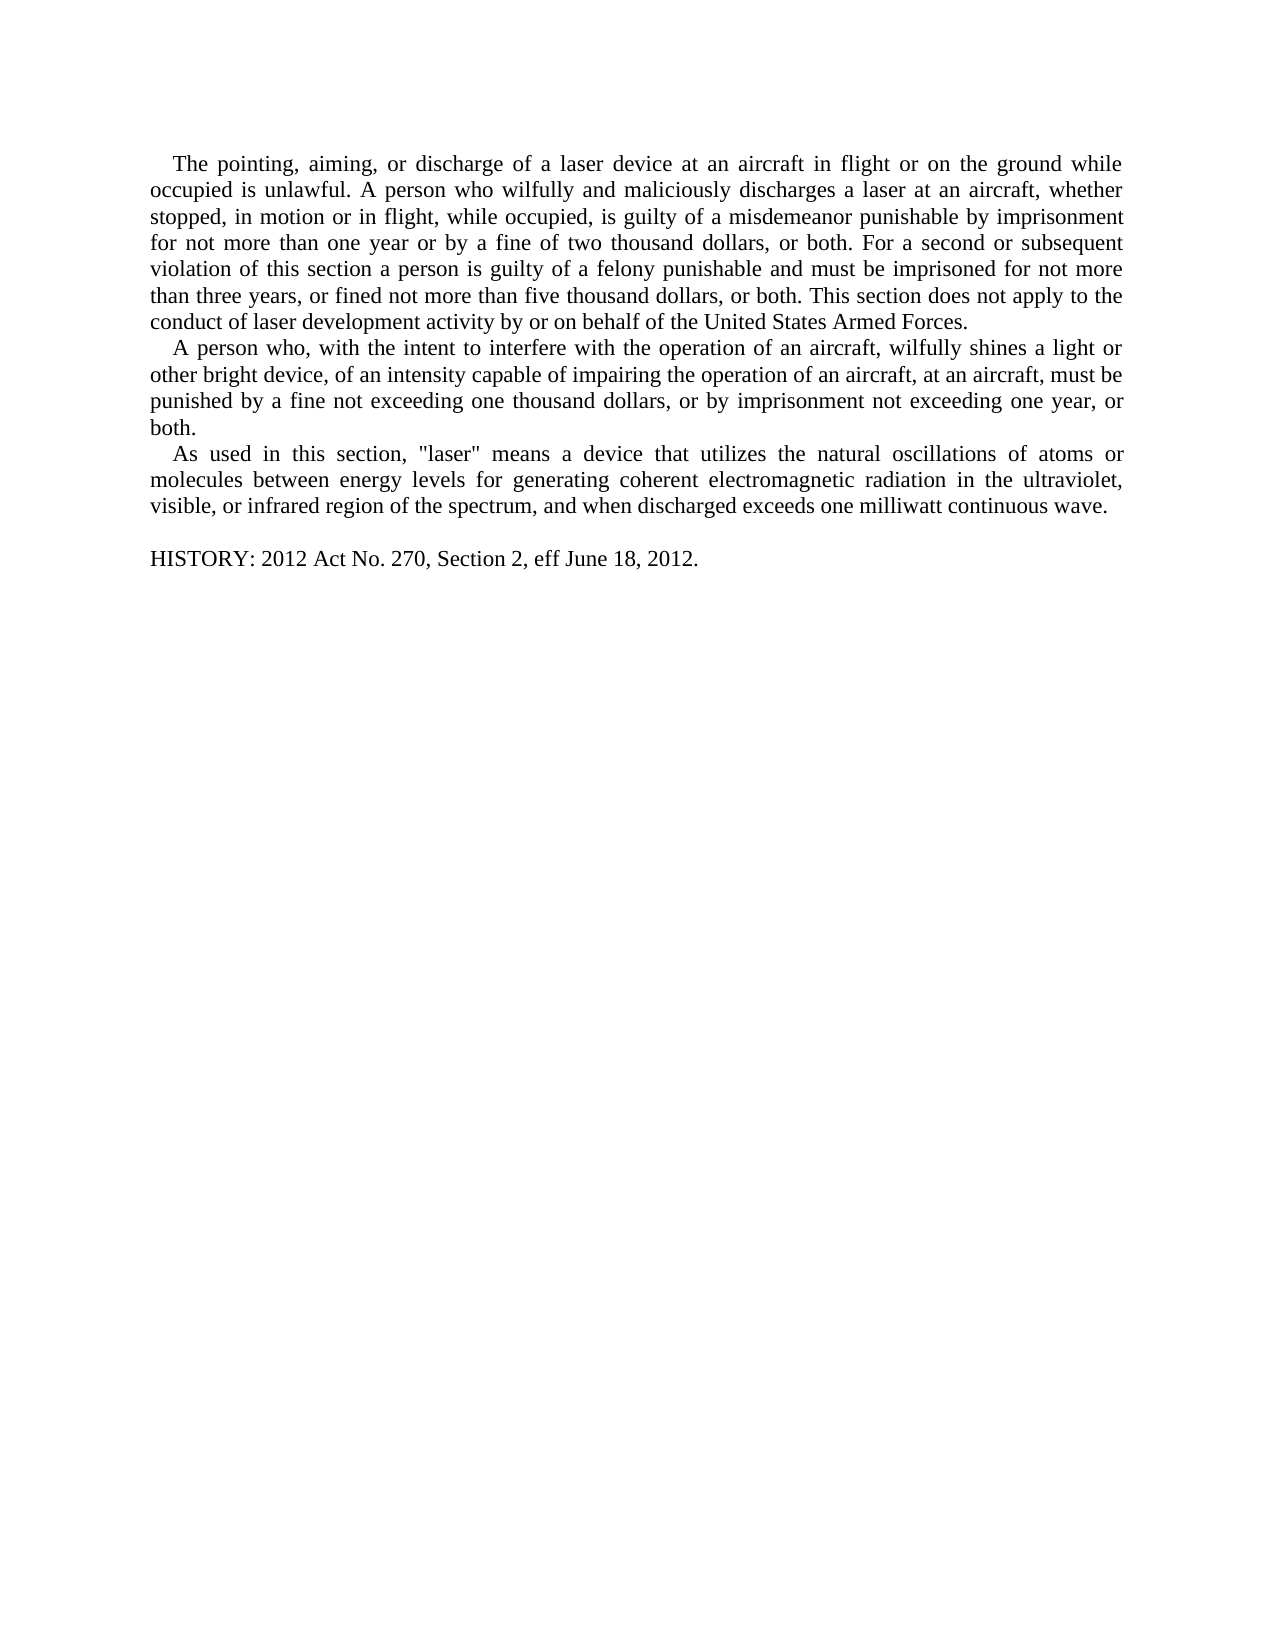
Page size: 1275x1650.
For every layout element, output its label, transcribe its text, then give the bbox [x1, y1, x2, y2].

text The pointing, aiming, or discharge of a laser device at an aircraft in flight or on the ground while occupied is unlawful. A person who wilfully and maliciously discharges a laser at an aircraft, whether stopped, in motion or in flight, while occupied, is guilty of a misdemeanor punishable by imprisonment for not more than one year or by a fine of two thousand dollars, or both. For a second or subsequent violation of this section a person is guilty of a felony punishable and must be imprisoned for not more than three years, or fined not more than five thousand dollars, or both. This section does not apply to the conduct of laser development activity by or on behalf of the United States Armed Forces. [150, 150, 1125, 334]
text As used in this section, "laser" means a device that utilizes the natural oscillations of atoms or molecules between energy levels for generating coherent electromagnetic radiation in the ultraviolet, visible, or infrared region of the spectrum, and when discharged exceeds one milliwatt continuous wave. [150, 440, 1125, 519]
text HISTORY: 2012 Act No. 270, Section 2, eff June 18, 2012. [150, 545, 1125, 572]
text A person who, with the intent to interfere with the operation of an aircraft, wilfully shines a light or other bright device, of an intensity capable of impairing the operation of an aircraft, at an aircraft, must be punished by a fine not exceeding one thousand dollars, or by imprisonment not exceeding one year, or both. [150, 334, 1125, 440]
